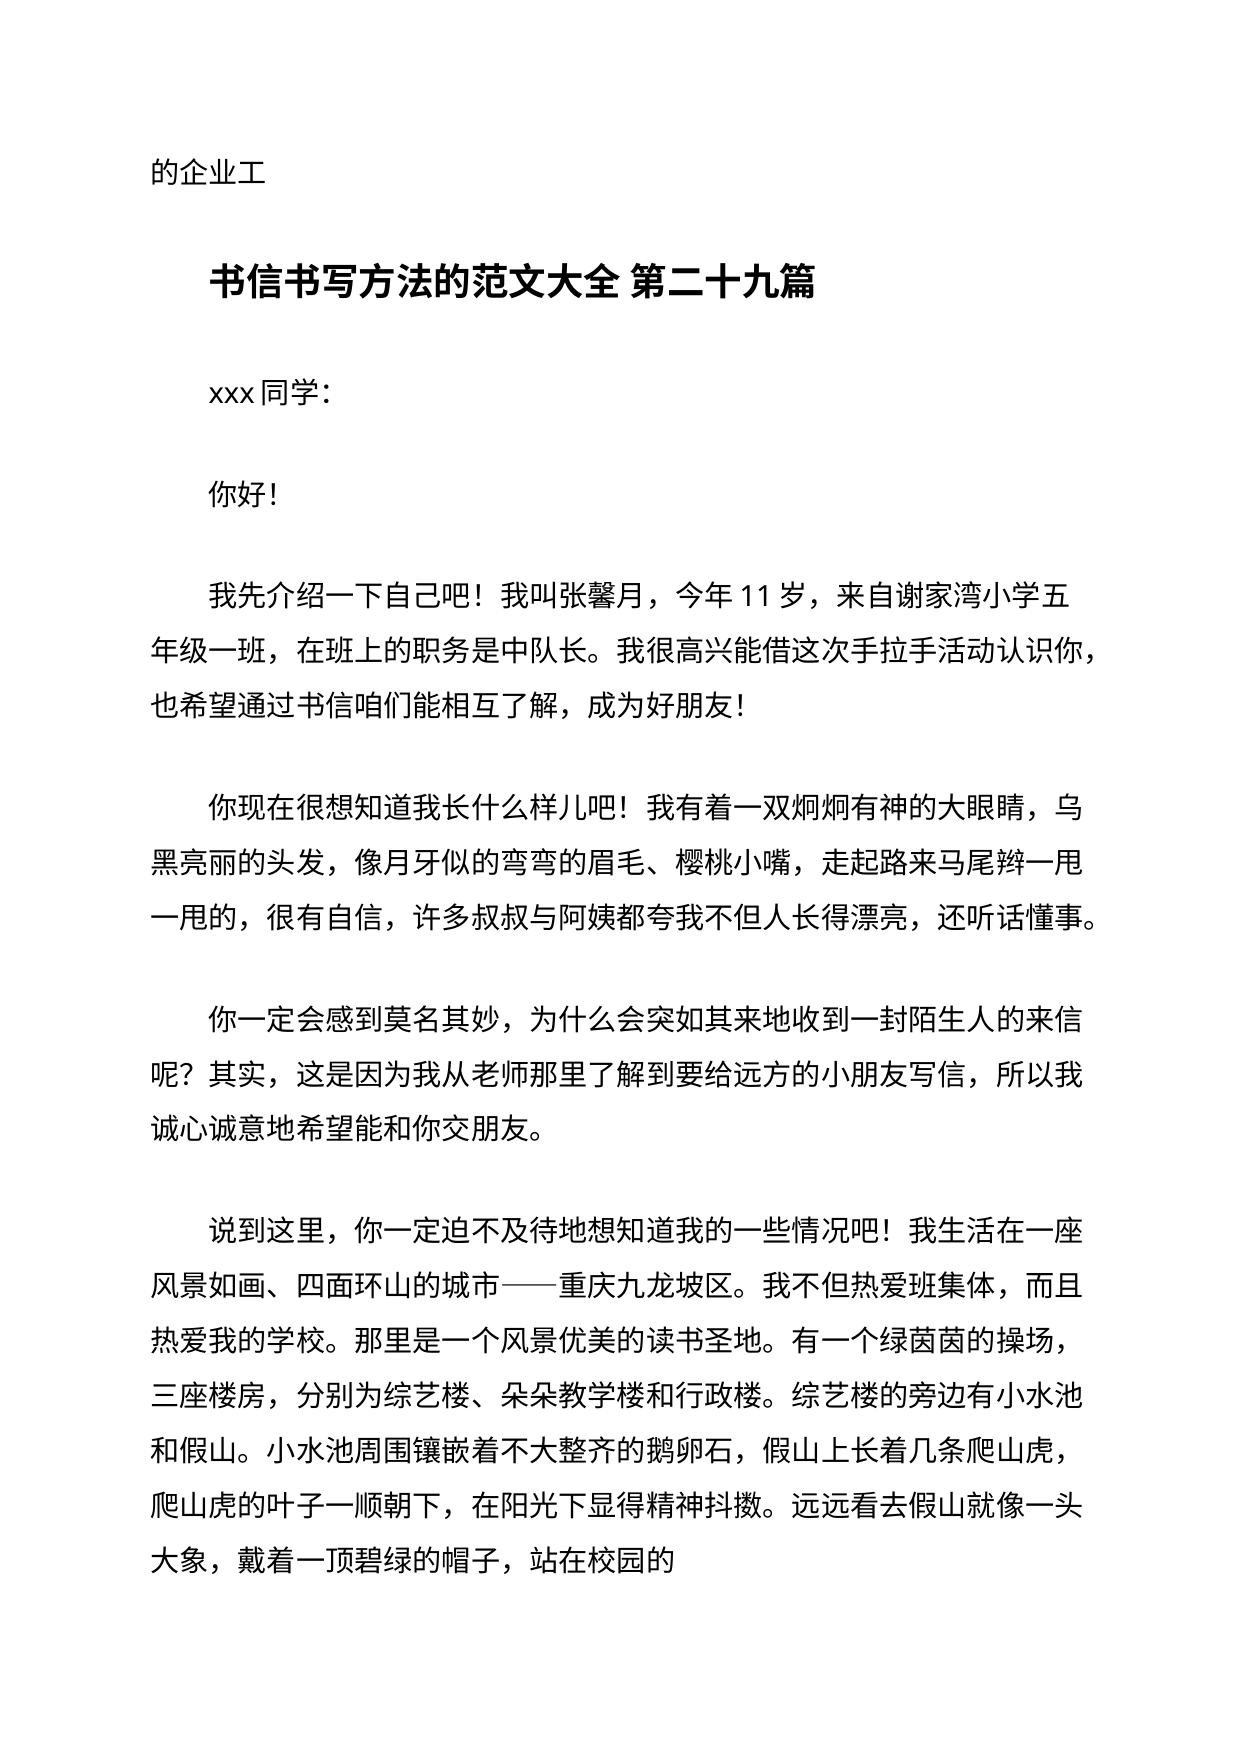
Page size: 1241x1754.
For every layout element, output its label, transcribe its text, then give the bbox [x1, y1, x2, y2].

text 我先介绍一下自己吧！我叫张馨月，今年11岁，来自谢家湾小学五年级一班，在班上的职务是中队长。我很高兴能借这次手拉手活动认识你，也希望通过书信咱们能相互了解，成为好朋友！ [150, 573, 1090, 725]
text 书信书写方法的范文大全 第二十九篇 [150, 252, 1090, 306]
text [150, 150, 1090, 192]
text xxx同学： [150, 369, 1090, 412]
text 你好！ [150, 471, 1090, 513]
text 你现在很想知道我长什么样儿吧！我有着一双炯炯有神的大眼睛，乌黑亮丽的头发，像月牙似的弯弯的眉毛、樱桃小嘴，走起路来马尾辫一甩一甩的，很有自信，许多叔叔与阿姨都夸我不但人长得漂亮，还听话懂事。 [150, 784, 1090, 937]
text 你一定会感到莫名其妙，为什么会突如其来地收到一封陌生人的来信呢？其实，这是因为我从老师那里了解到要给远方的小朋友写信，所以我诚心诚意地希望能和你交朋友。 [150, 996, 1090, 1148]
text 说到这里，你一定迫不及待地想知道我的一些情况吧！我生活在一座风景如画、四面环山的城市——重庆九龙坡区。我不但热爱班集体，而且热爱我的学校。那里是一个风景优美的读书圣地。有一个绿茵茵的操场，三座楼房，分别为综艺楼、朵朵教学楼和行政楼。综艺楼的旁边有小水池和假山。小水池周围镶嵌着不大整齐的鹅卵石，假山上长着几条爬山虎，爬山虎的叶子一顺朝下，在阳光下显得精神抖擞。远远看去假山就像一头大象，戴着一顶碧绿的帽子，站在校园的 [150, 1208, 1090, 1579]
